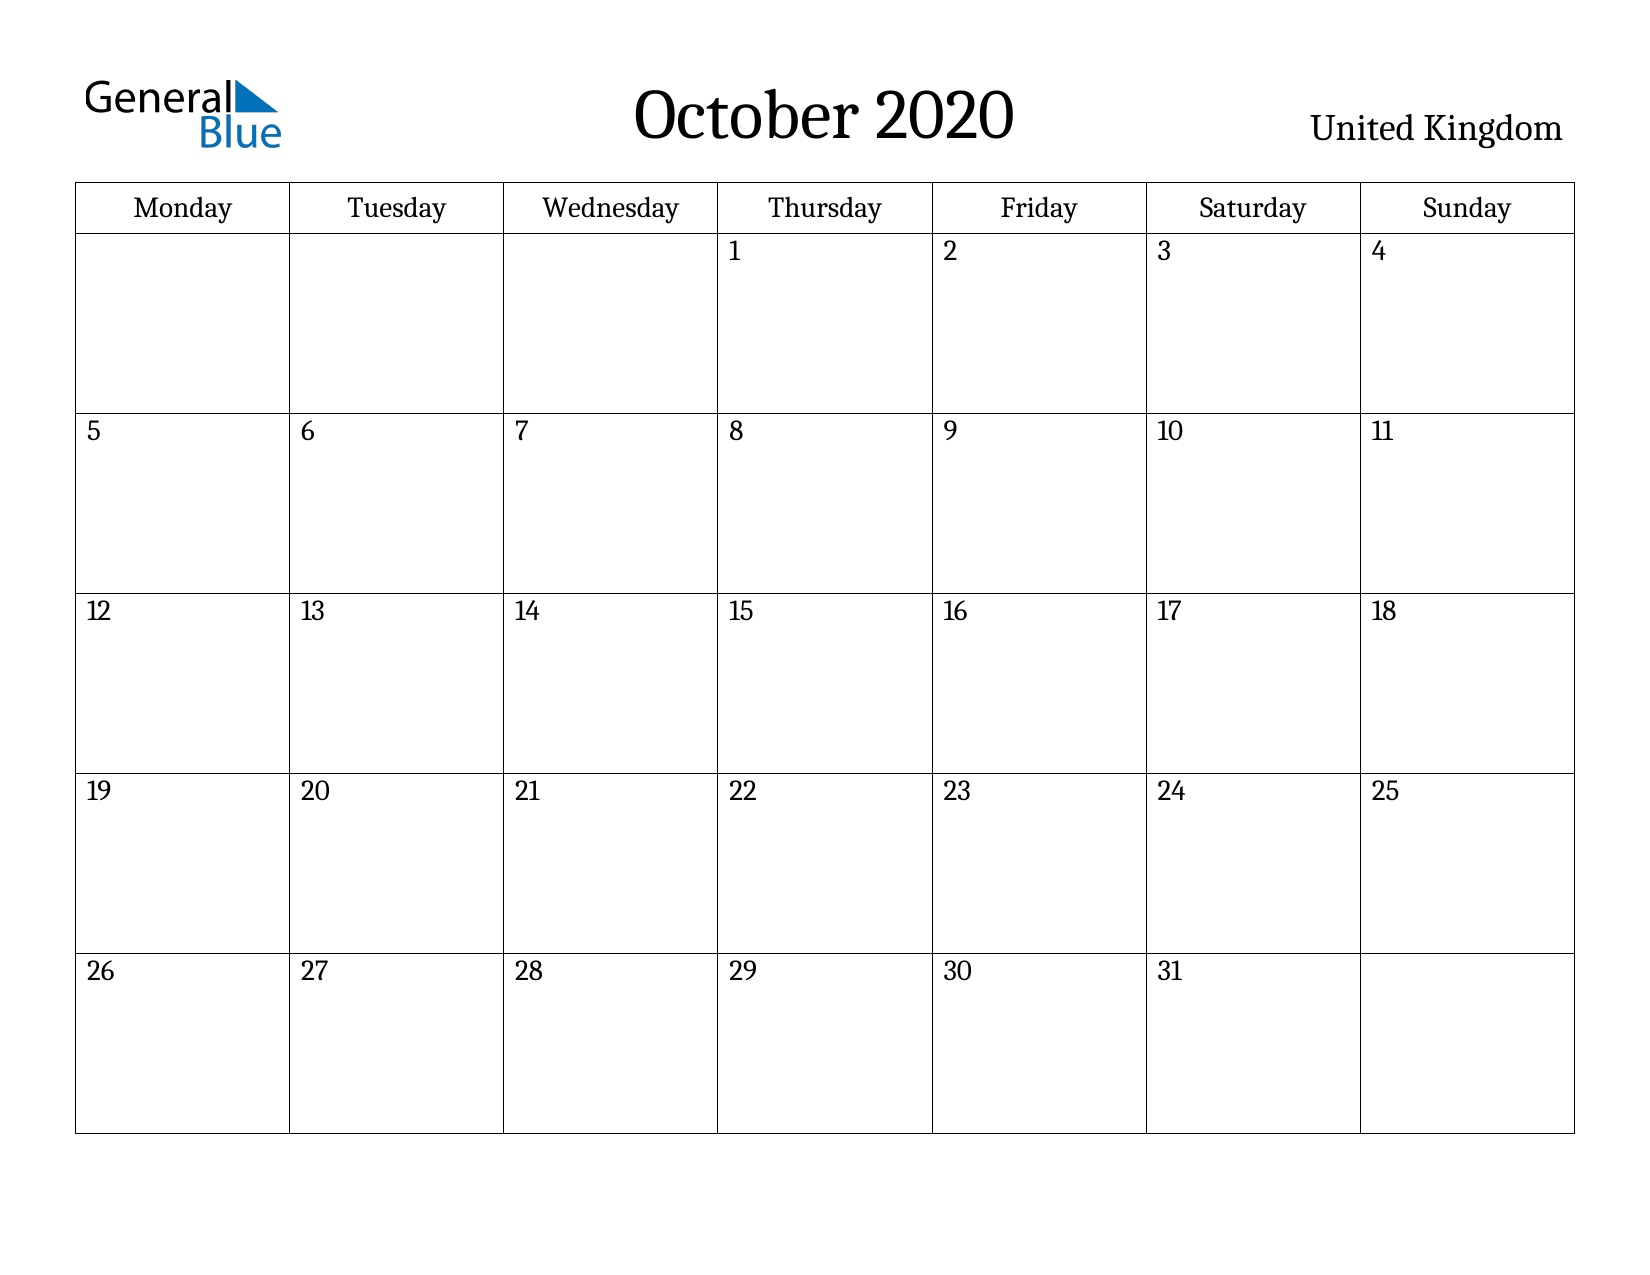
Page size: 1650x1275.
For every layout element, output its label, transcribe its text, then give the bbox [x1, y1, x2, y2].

table_cell 16 [933, 594, 1146, 627]
table_cell [504, 988, 717, 1133]
table_cell [933, 267, 1146, 413]
table_cell [290, 448, 503, 593]
table_cell [718, 627, 932, 773]
table_cell 1 [718, 234, 932, 267]
table_cell 26 [76, 954, 289, 987]
table_cell [1147, 448, 1360, 593]
table_cell [504, 448, 717, 593]
table_cell [1147, 267, 1360, 413]
table_cell [1361, 808, 1574, 953]
table_cell 15 [718, 594, 932, 627]
table_cell 19 [76, 774, 289, 807]
table_cell [718, 808, 932, 953]
table_cell 10 [1147, 414, 1360, 447]
table_cell 3 [1147, 234, 1360, 267]
table_cell [290, 808, 503, 953]
table_cell Monday [76, 183, 289, 233]
table_cell 23 [933, 774, 1146, 807]
table_header October 2020 [504, 75, 1146, 182]
table_cell 29 [718, 954, 932, 987]
table_cell [1361, 954, 1574, 987]
table_cell [1361, 448, 1574, 593]
table_cell 8 [718, 414, 932, 447]
table_cell 2 [933, 234, 1146, 267]
table_cell [290, 234, 503, 267]
table_cell Sunday [1361, 183, 1574, 233]
picture [86, 80, 281, 148]
table_cell [504, 267, 717, 413]
table_cell 7 [504, 414, 717, 447]
table_cell 21 [504, 774, 717, 807]
table_cell [933, 988, 1146, 1133]
table_cell 27 [290, 954, 503, 987]
table_cell 22 [718, 774, 932, 807]
table_cell [76, 988, 289, 1133]
table_cell [1361, 988, 1574, 1133]
table_cell Wednesday [504, 183, 717, 233]
table_header United Kingdom [1146, 75, 1574, 182]
table_cell [504, 234, 717, 267]
table_cell [76, 627, 289, 773]
table_cell Thursday [718, 183, 932, 233]
table_cell [76, 808, 289, 953]
table_cell 4 [1361, 234, 1574, 267]
table_cell 28 [504, 954, 717, 987]
table_cell 24 [1147, 774, 1360, 807]
table_cell [933, 808, 1146, 953]
table_cell 12 [76, 594, 289, 627]
table_header [76, 75, 503, 182]
table_cell 20 [290, 774, 503, 807]
table_cell 6 [290, 414, 503, 447]
table_cell 11 [1361, 414, 1574, 447]
table_cell 13 [290, 594, 503, 627]
table_cell [76, 448, 289, 593]
table_cell [504, 808, 717, 953]
table_cell 17 [1147, 594, 1360, 627]
table_cell 5 [76, 414, 289, 447]
table_cell [290, 627, 503, 773]
table_cell [718, 448, 932, 593]
table_cell [76, 267, 289, 413]
table_cell [1147, 627, 1360, 773]
table_cell [504, 627, 717, 773]
table_cell 31 [1147, 954, 1360, 987]
table_cell Tuesday [290, 183, 503, 233]
table_cell 18 [1361, 594, 1574, 627]
table_cell [290, 988, 503, 1133]
table_cell 25 [1361, 774, 1574, 807]
table_cell Friday [933, 183, 1146, 233]
table_cell [933, 448, 1146, 593]
table_cell [1147, 988, 1360, 1133]
table_cell [933, 627, 1146, 773]
table_cell 30 [933, 954, 1146, 987]
table_cell [718, 988, 932, 1133]
table_cell Saturday [1147, 183, 1360, 233]
table_cell [1361, 267, 1574, 413]
table_cell [1361, 627, 1574, 773]
table_cell [290, 267, 503, 413]
table_cell [1147, 808, 1360, 953]
table_cell 9 [933, 414, 1146, 447]
table_cell [76, 234, 289, 267]
table_cell [718, 267, 932, 413]
table_cell 14 [504, 594, 717, 627]
